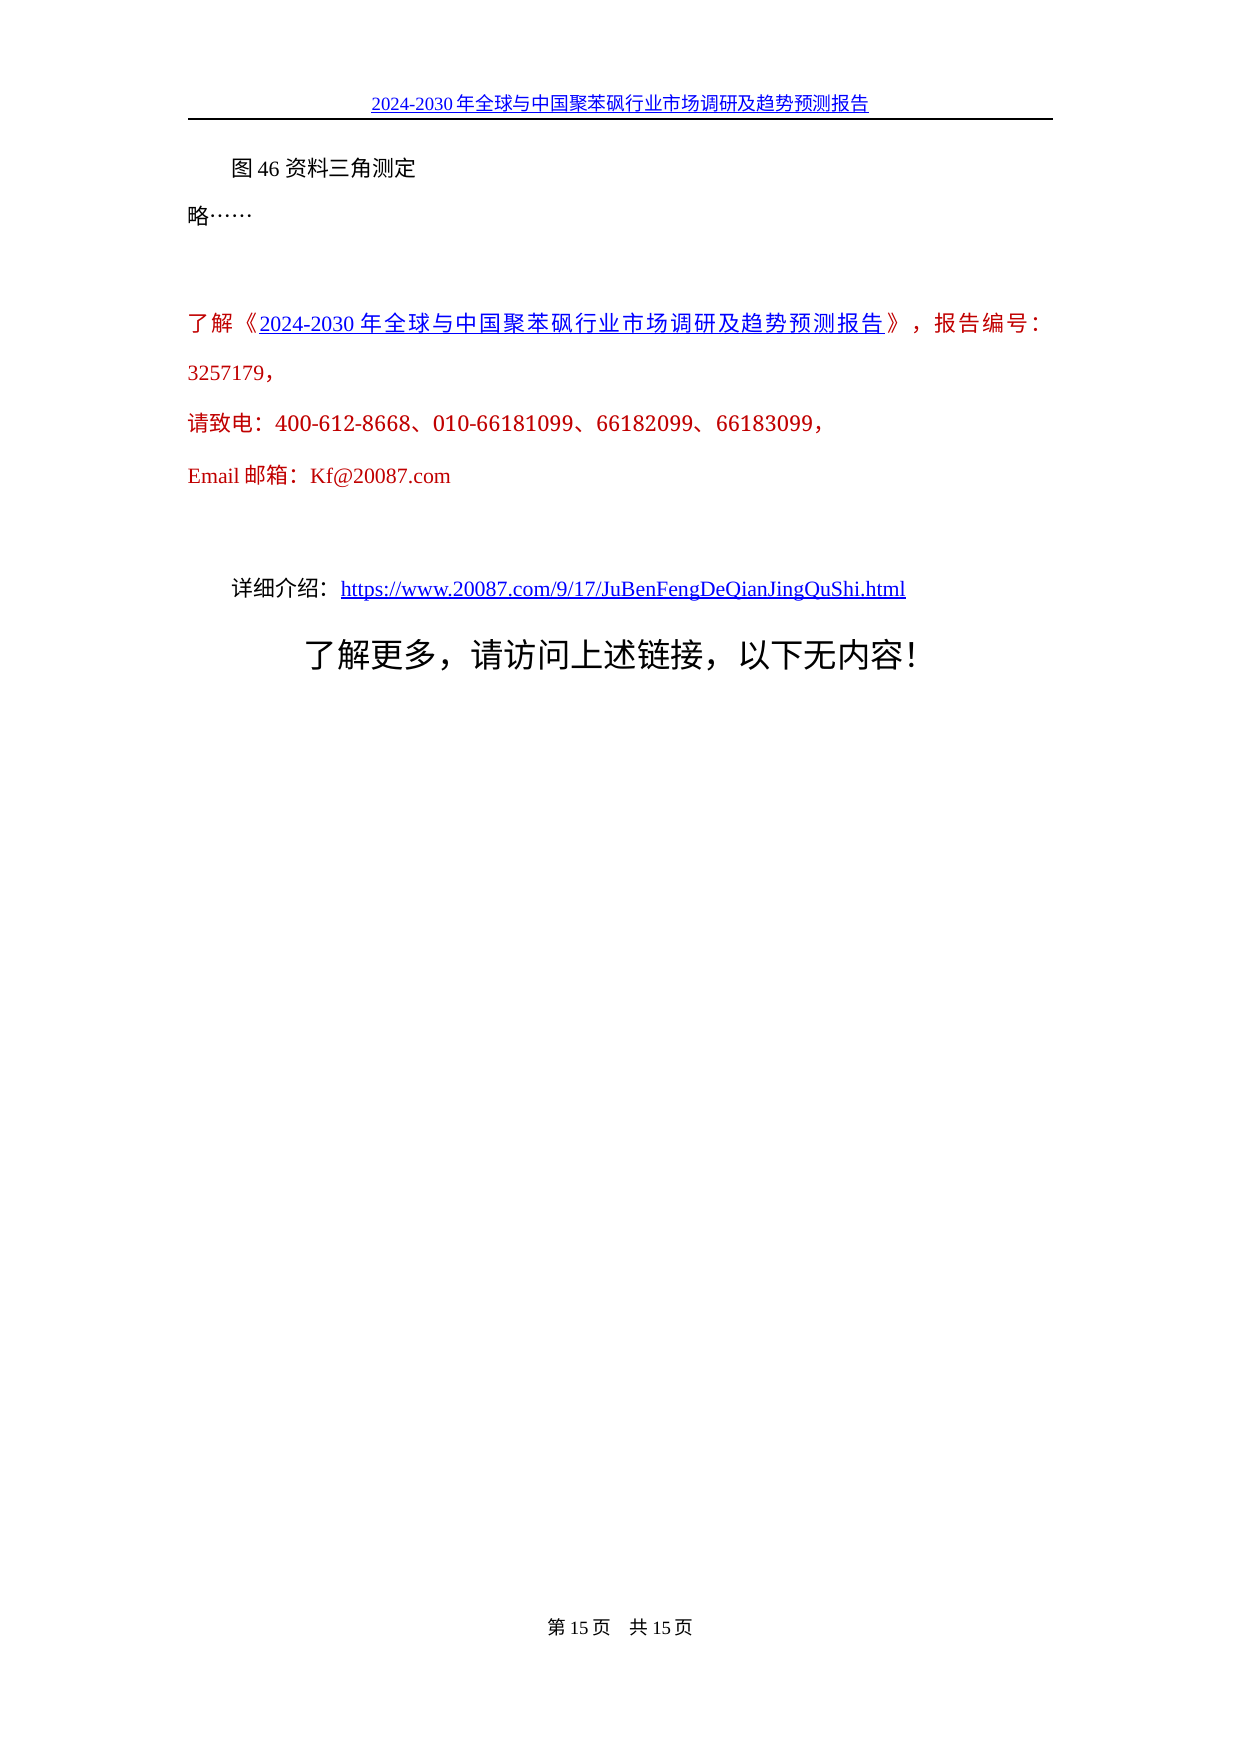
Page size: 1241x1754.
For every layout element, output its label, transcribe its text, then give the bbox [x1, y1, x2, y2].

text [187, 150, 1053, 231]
text 请致电：400-612-8668、010-66181099、66182099、66183099， [187, 406, 1053, 438]
text Email邮箱：Kf@20087.com [187, 457, 1053, 490]
title 了解更多，请访问上述链接，以下无内容！ [187, 620, 1053, 685]
text 详细介绍：https://www.20087.com/9/17/JuBenFengDeQianJingQuShi.html [187, 570, 1053, 603]
text 了解《2024-2030年全球与中国聚苯砜行业市场调研及趋势预测报告》，报告编号：3257179， [187, 305, 1053, 387]
